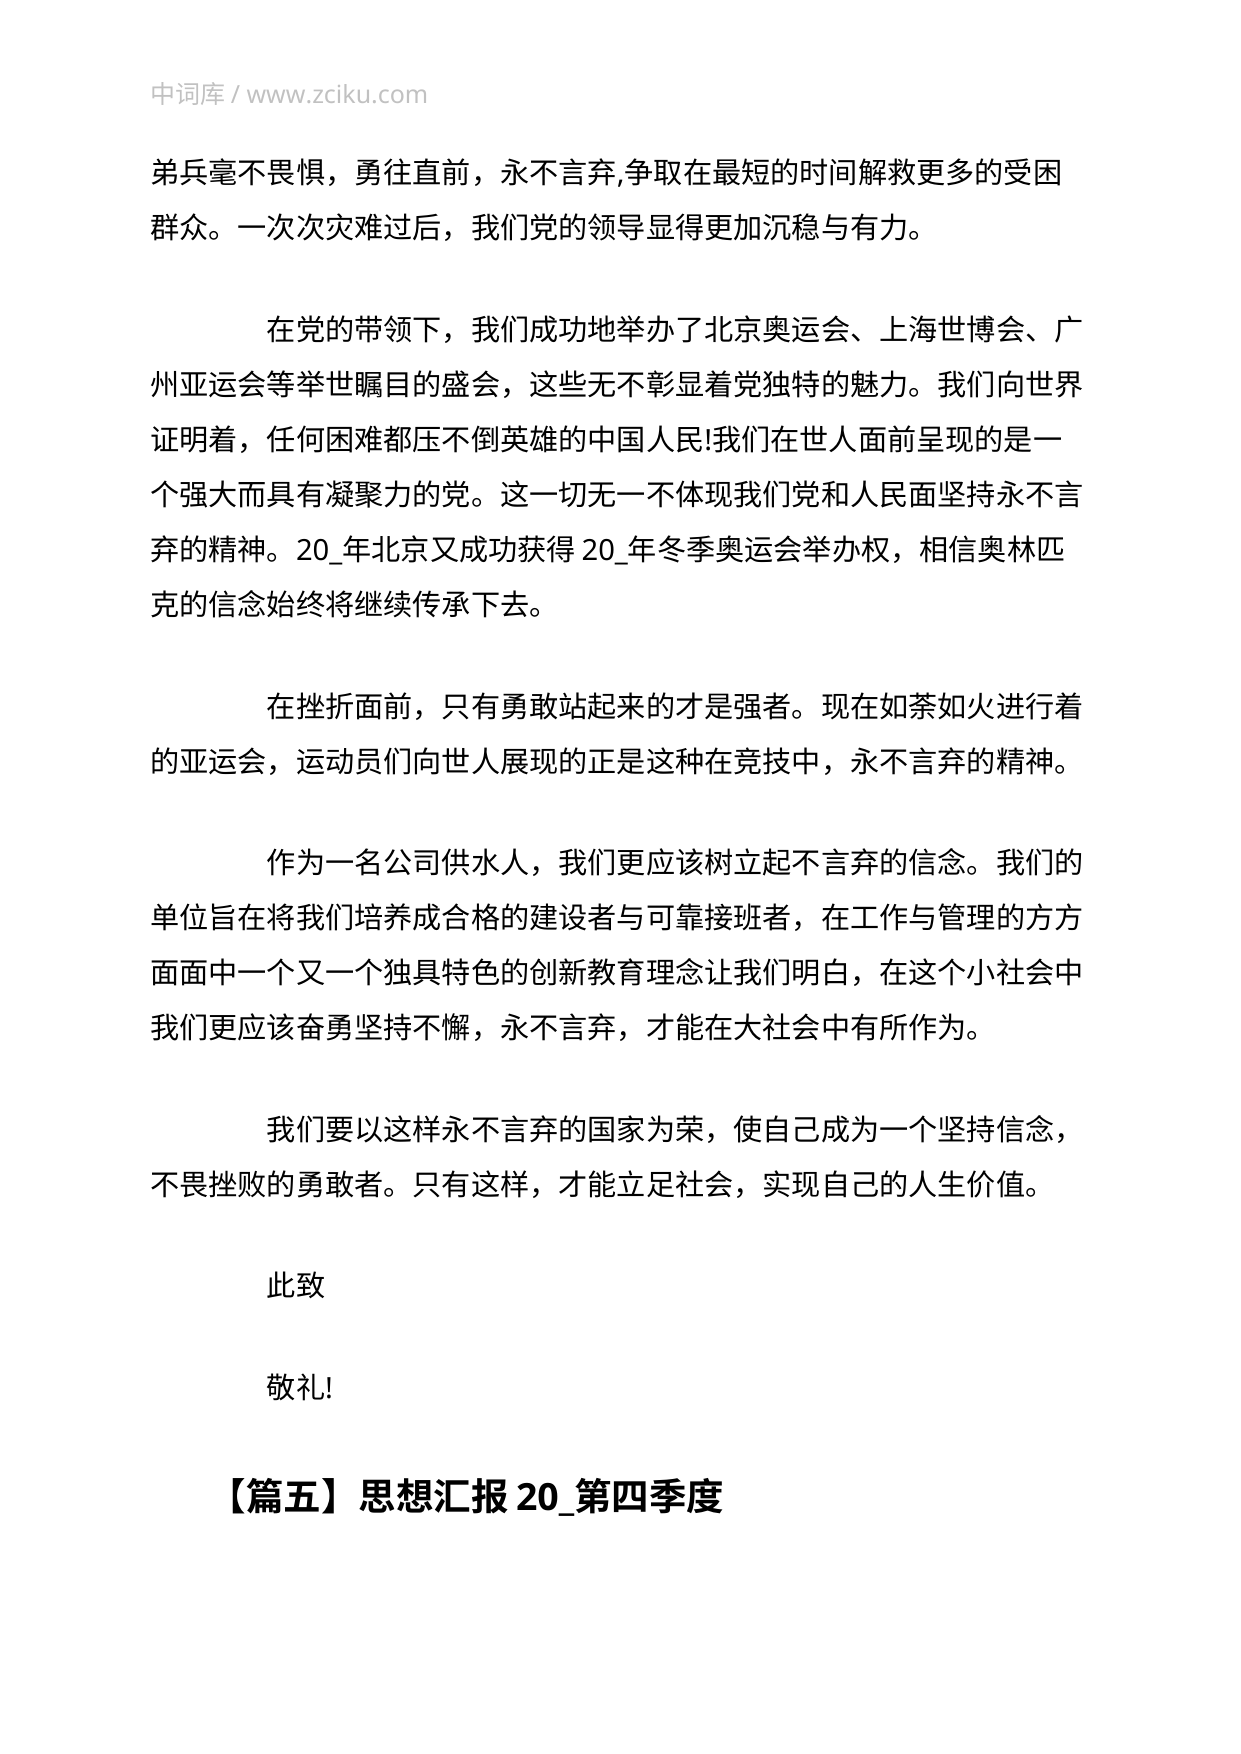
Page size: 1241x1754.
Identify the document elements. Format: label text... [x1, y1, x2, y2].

text 此致 [150, 1263, 1090, 1305]
text 我们要以这样永不言弃的国家为荣，使自己成为一个坚持信念，不畏挫败的勇敢者。只有这样，才能立足社会，实现自己的人生价值。 [150, 1106, 1090, 1203]
text 在党的带领下，我们成功地举办了北京奥运会、上海世博会、广州亚运会等举世瞩目的盛会，这些无不彰显着党独特的魅力。我们向世界证明着，任何困难都压不倒英雄的中国人民!我们在世人面前呈现的是一个强大而具有凝聚力的党。这一切无一不体现我们党和人民面坚持永不言弃的精神。20_年北京又成功获得20_年冬季奥运会举办权，相信奥林匹克的信念始终将继续传承下去。 [150, 307, 1090, 624]
text 敬礼! [150, 1365, 1090, 1407]
text 【篇五】思想汇报20_第四季度 [150, 1467, 1090, 1521]
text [150, 150, 1090, 247]
text 作为一名公司供水人，我们更应该树立起不言弃的信念。我们的单位旨在将我们培养成合格的建设者与可靠接班者，在工作与管理的方方面面中一个又一个独具特色的创新教育理念让我们明白，在这个小社会中我们更应该奋勇坚持不懈，永不言弃，才能在大社会中有所作为。 [150, 840, 1090, 1047]
text 在挫折面前，只有勇敢站起来的才是强者。现在如荼如火进行着的亚运会，运动员们向世人展现的正是这种在竞技中，永不言弃的精神。 [150, 683, 1090, 780]
